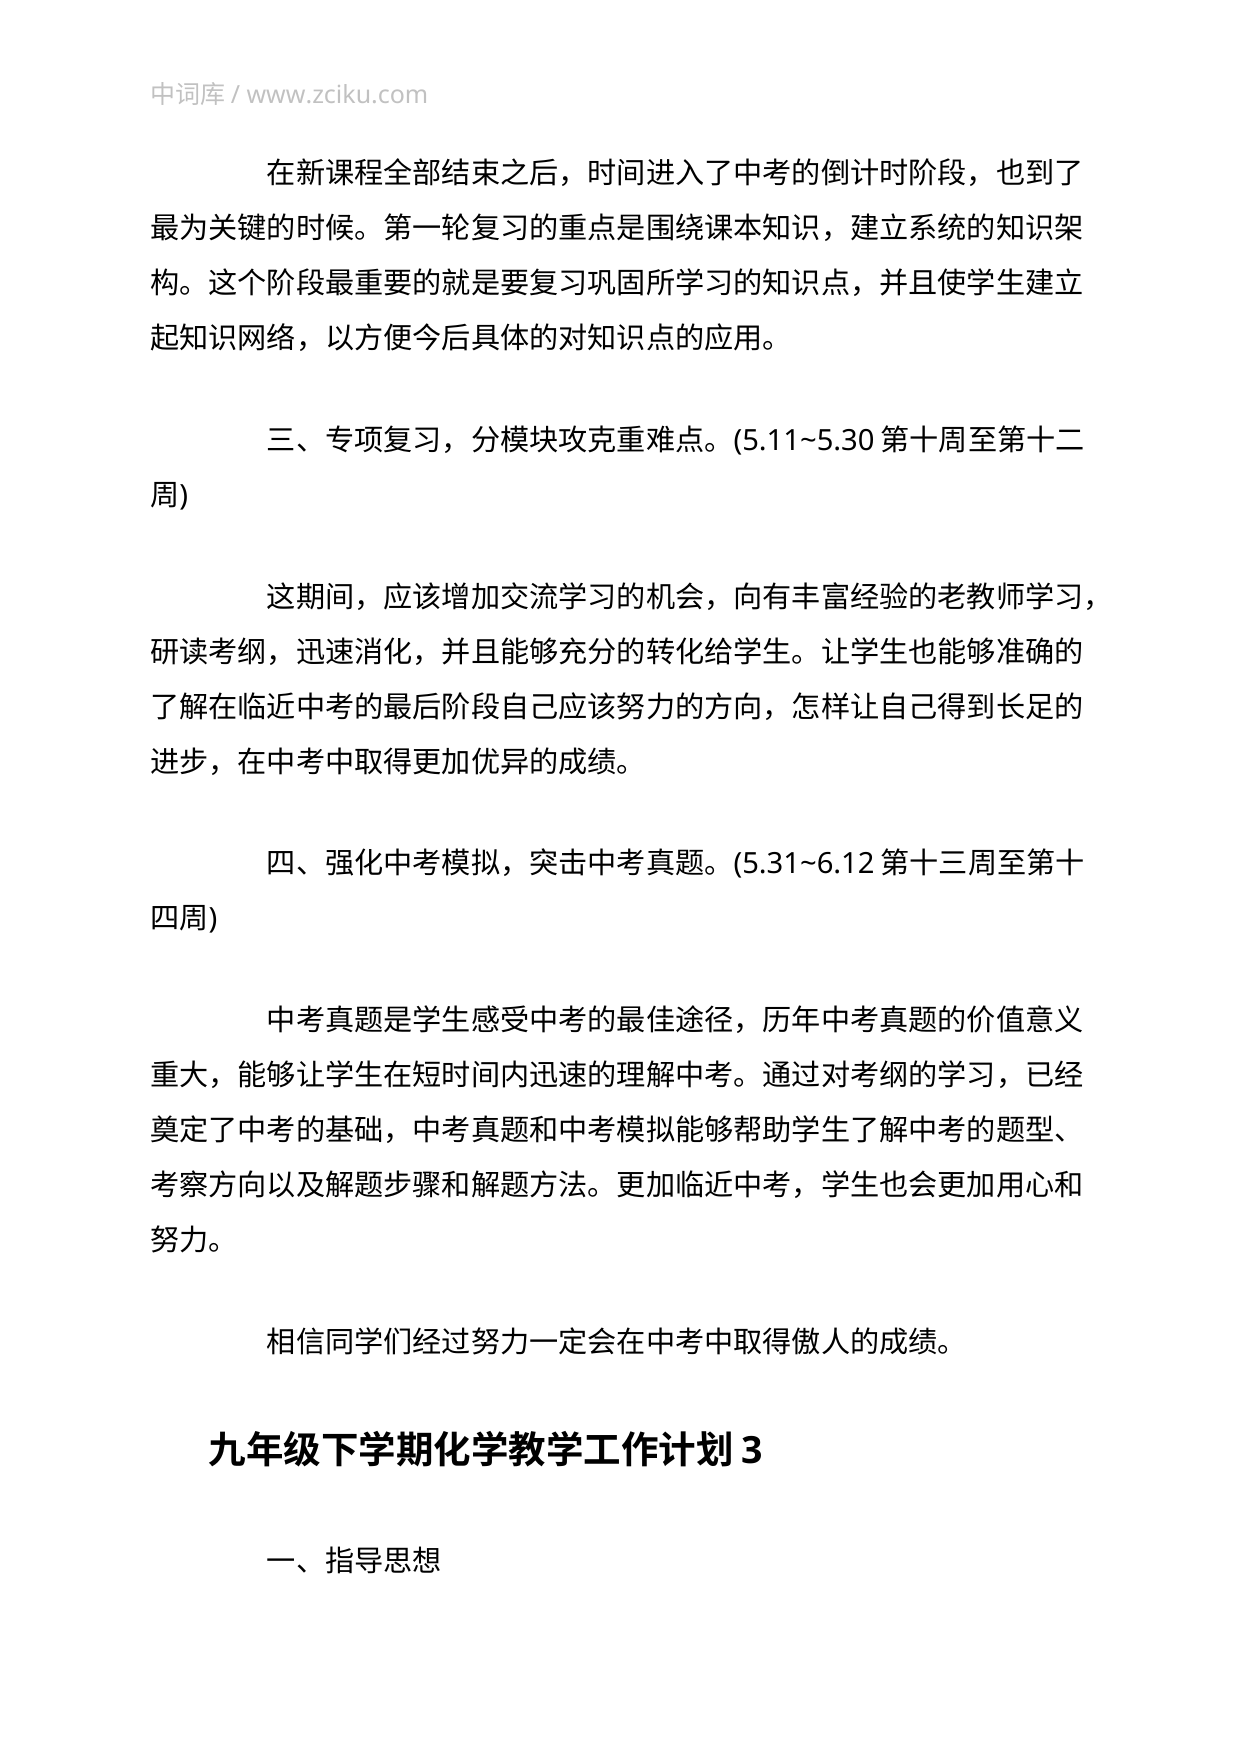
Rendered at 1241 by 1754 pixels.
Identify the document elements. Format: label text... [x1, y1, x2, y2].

text 在新课程全部结束之后，时间进入了中考的倒计时阶段，也到了最为关键的时候。第一轮复习的重点是围绕课本知识，建立系统的知识架构。这个阶段最重要的就是要复习巩固所学习的知识点，并且使学生建立起知识网络，以方便今后具体的对知识点的应用。 [150, 150, 1090, 357]
text 九年级下学期化学教学工作计划3 [150, 1420, 1090, 1474]
text 四、强化中考模拟，突击中考真题。(5.31~6.12第十三周至第十四周) [150, 840, 1090, 937]
text 一、指导思想 [150, 1538, 1090, 1580]
text 三、专项复习，分模块攻克重难点。(5.11~5.30第十周至第十二周) [150, 416, 1090, 514]
text 这期间，应该增加交流学习的机会，向有丰富经验的老教师学习，研读考纲，迅速消化，并且能够充分的转化给学生。让学生也能够准确的了解在临近中考的最后阶段自己应该努力的方向，怎样让自己得到长足的进步，在中考中取得更加优异的成绩。 [150, 573, 1090, 780]
text 相信同学们经过努力一定会在中考中取得傲人的成绩。 [150, 1318, 1090, 1361]
text 中考真题是学生感受中考的最佳途径，历年中考真题的价值意义重大，能够让学生在短时间内迅速的理解中考。通过对考纲的学习，已经奠定了中考的基础，中考真题和中考模拟能够帮助学生了解中考的题型、考察方向以及解题步骤和解题方法。更加临近中考，学生也会更加用心和努力。 [150, 997, 1090, 1259]
